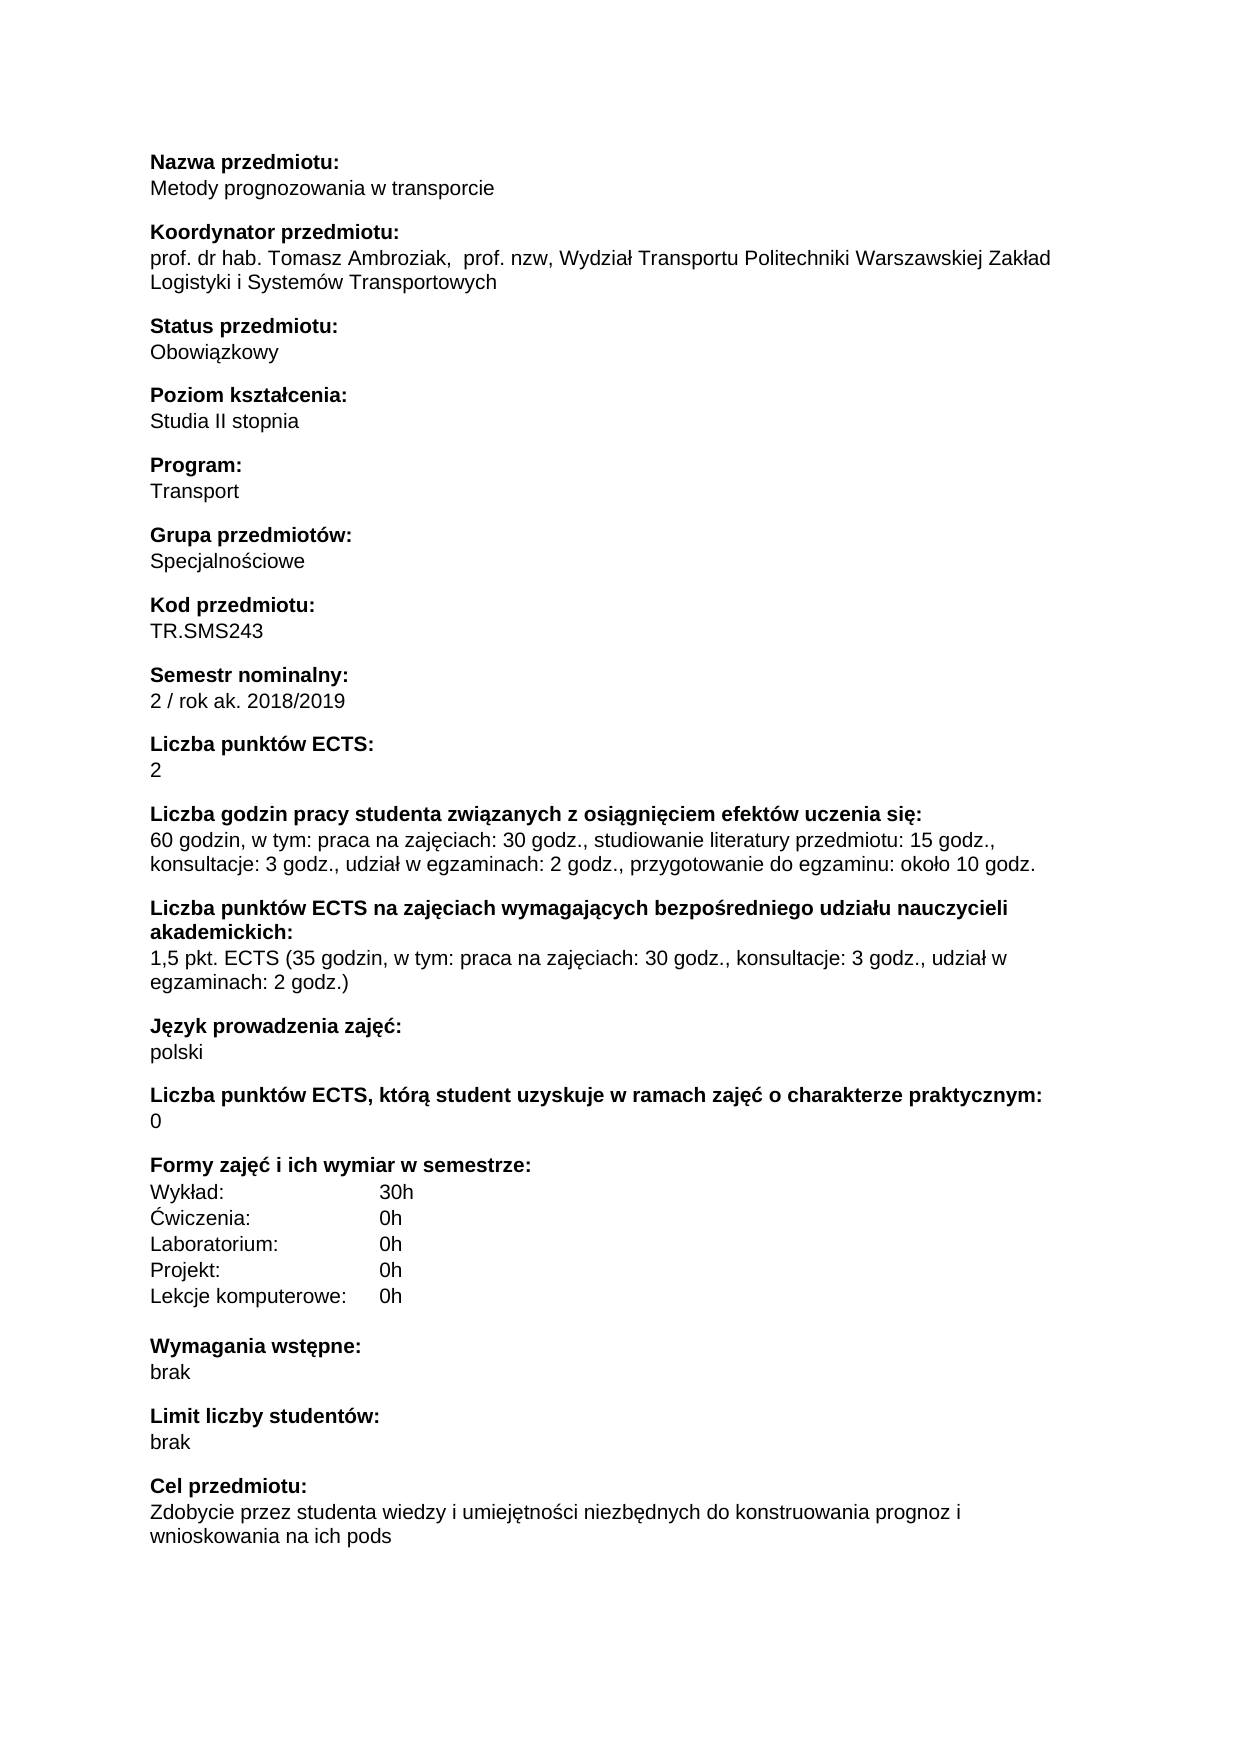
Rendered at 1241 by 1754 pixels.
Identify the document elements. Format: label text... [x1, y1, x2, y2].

text Grupa przedmiotów: [150, 523, 1090, 547]
text Limit liczby studentów: [150, 1404, 1090, 1428]
text 2 / rok ak. 2018/2019 [150, 688, 1090, 712]
text Obowiązkowy [150, 339, 1090, 363]
table_header 30h [369, 1180, 597, 1204]
text 0 [150, 1109, 1090, 1133]
table_cell Lekcje komputerowe: [140, 1284, 367, 1308]
text Studia II stopnia [150, 409, 1090, 433]
text Nazwa przedmiotu: [150, 150, 1090, 174]
text Poziom kształcenia: [150, 383, 1090, 407]
text Zdobycie przez studenta wiedzy i umiejętności niezbędnych do konstruowania prognoz i wnioskowania na ich pods [150, 1499, 1090, 1547]
text Kod przedmiotu: [150, 593, 1090, 617]
text Formy zajęć i ich wymiar w semestrze: [150, 1153, 1090, 1177]
text Metody prognozowania w transporcie [150, 176, 1090, 200]
text brak [150, 1360, 1090, 1384]
table_cell 0h [369, 1282, 597, 1308]
text Specjalnościowe [150, 549, 1090, 573]
text 60 godzin, w tym: praca na zajęciach: 30 godz., studiowanie literatury przedmiotu: 15 godz., konsultacje: 3 godz., udział w egzaminach: 2 godz., przygotowanie do egzaminu: około 10 godz. [150, 828, 1090, 876]
text Cel przedmiotu: [150, 1473, 1090, 1497]
text prof. dr hab. Tomasz Ambroziak, prof. nzw, Wydział Transportu Politechniki Warszawskiej Zakład Logistyki i Systemów Transportowych [150, 246, 1090, 294]
text Semestr nominalny: [150, 662, 1090, 686]
table_cell 0h [369, 1230, 597, 1256]
text Liczba punktów ECTS: [150, 732, 1090, 756]
table_cell Ćwiczenia: [140, 1206, 367, 1230]
text Koordynator przedmiotu: [150, 220, 1090, 244]
text polski [150, 1039, 1090, 1063]
text brak [150, 1430, 1090, 1454]
text 1,5 pkt. ECTS (35 godzin, w tym: praca na zajęciach: 30 godz., konsultacje: 3 godz., udział w egzaminach: 2 godz.) [150, 946, 1090, 994]
text Liczba punktów ECTS, którą student uzyskuje w ramach zajęć o charakterze praktycznym: [150, 1083, 1090, 1107]
table_cell 0h [369, 1204, 597, 1230]
text Liczba punktów ECTS na zajęciach wymagających bezpośredniego udziału nauczycieli akademickich: [150, 896, 1090, 944]
table_cell Laboratorium: [140, 1232, 367, 1256]
table_header Wykład: [140, 1180, 367, 1204]
text Wymagania wstępne: [150, 1334, 1090, 1358]
table_cell Projekt: [140, 1258, 367, 1282]
text Transport [150, 479, 1090, 503]
text Program: [150, 453, 1090, 477]
text Status przedmiotu: [150, 313, 1090, 337]
text Liczba godzin pracy studenta związanych z osiągnięciem efektów uczenia się: [150, 802, 1090, 826]
text Język prowadzenia zajęć: [150, 1013, 1090, 1037]
table_cell 0h [369, 1256, 597, 1282]
text TR.SMS243 [150, 619, 1090, 643]
text 2 [150, 758, 1090, 782]
